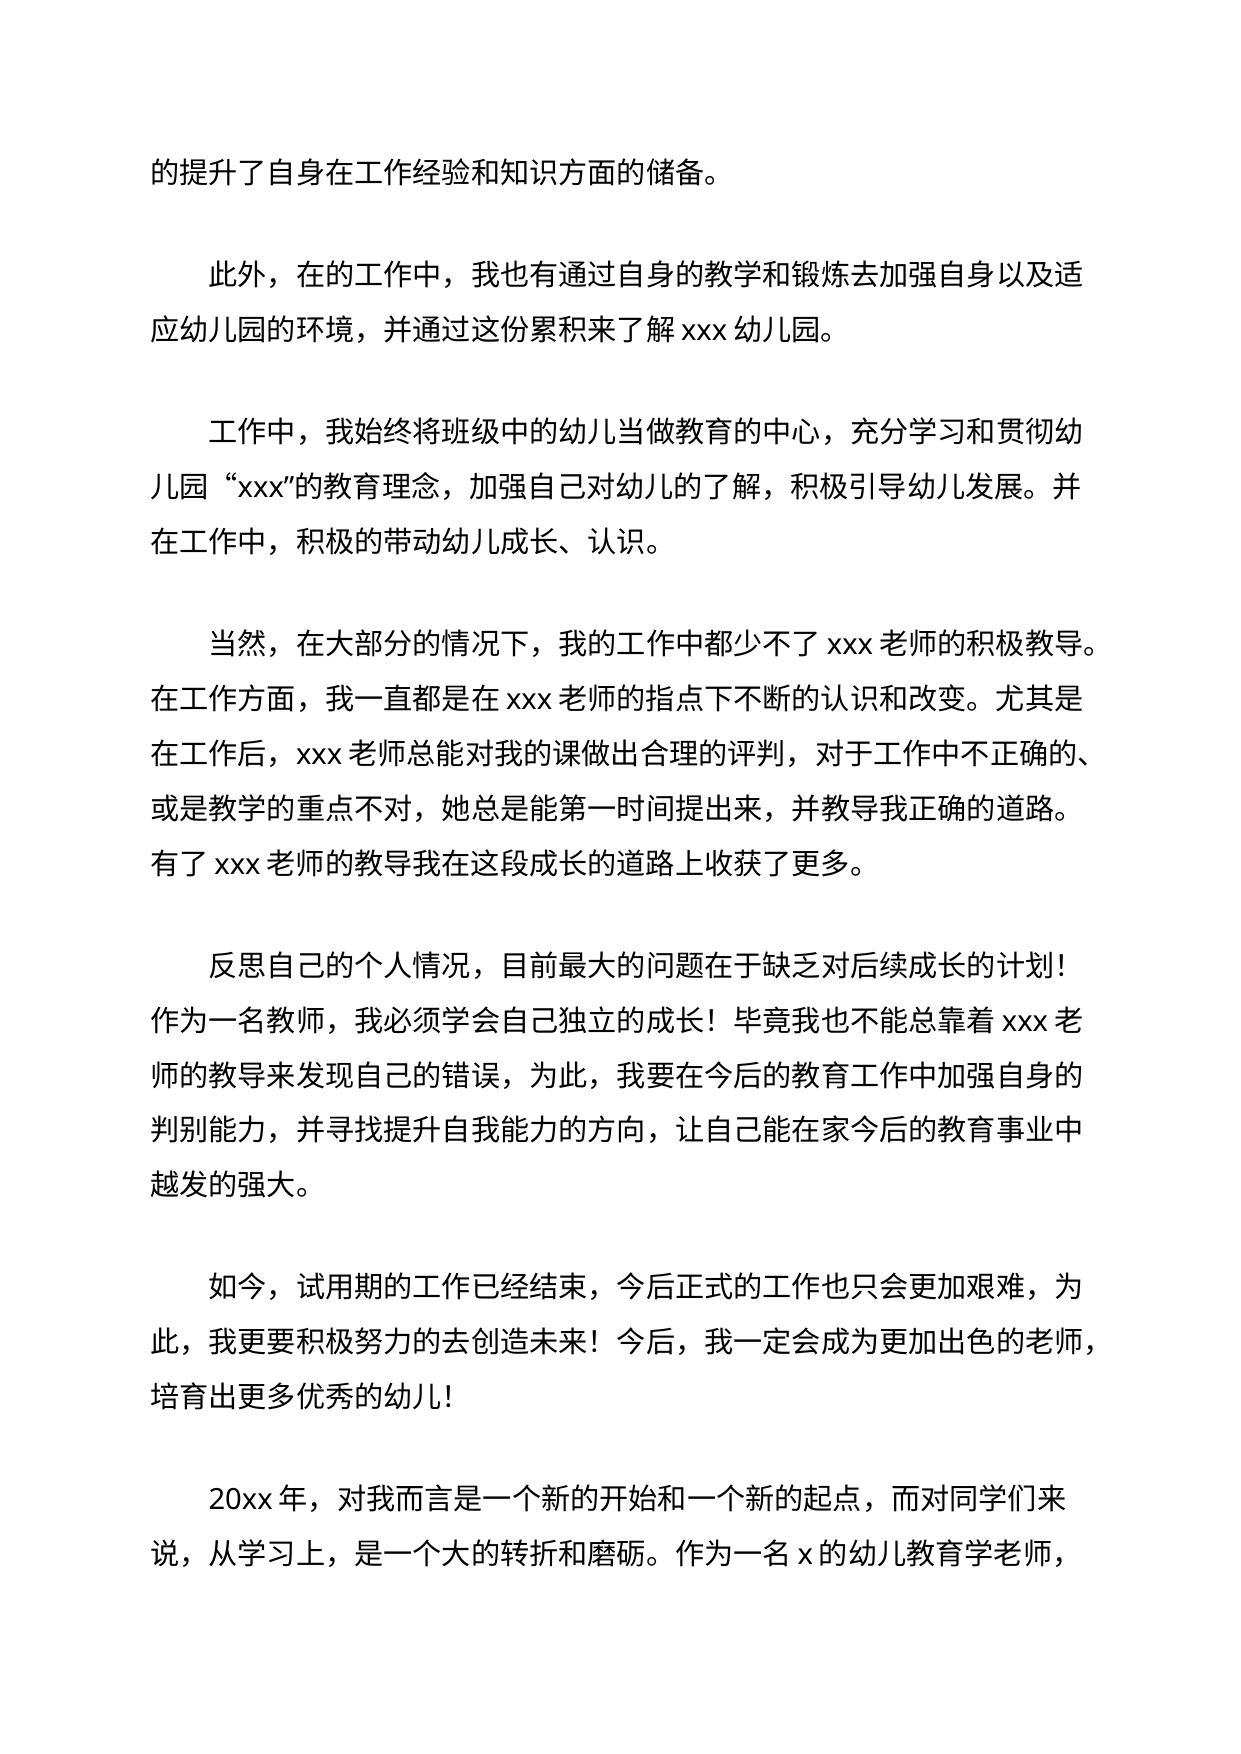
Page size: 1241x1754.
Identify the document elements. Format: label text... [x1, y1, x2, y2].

text 当然，在大部分的情况下，我的工作中都少不了xxx老师的积极教导。在工作方面，我一直都是在xxx老师的指点下不断的认识和改变。尤其是在工作后，xxx老师总能对我的课做出合理的评判，对于工作中不正确的、或是教学的重点不对，她总是能第一时间提出来，并教导我正确的道路。有了xxx老师的教导我在这段成长的道路上收获了更多。 [150, 620, 1090, 883]
text 反思自己的个人情况，目前最大的问题在于缺乏对后续成长的计划！作为一名教师，我必须学会自己独立的成长！毕竟我也不能总靠着xxx老师的教导来发现自己的错误，为此，我要在今后的教育工作中加强自身的判别能力，并寻找提升自我能力的方向，让自己能在家今后的教育事业中越发的强大。 [150, 942, 1090, 1204]
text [150, 150, 1090, 192]
text 工作中，我始终将班级中的幼儿当做教育的中心，充分学习和贯彻幼儿园“xxx”的教育理念，加强自己对幼儿的了解，积极引导幼儿发展。并在工作中，积极的带动幼儿成长、认识。 [150, 409, 1090, 561]
text 此外，在的工作中，我也有通过自身的教学和锻炼去加强自身以及适应幼儿园的环境，并通过这份累积来了解xxx幼儿园。 [150, 252, 1090, 349]
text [150, 1475, 1090, 1573]
text 如今，试用期的工作已经结束，今后正式的工作也只会更加艰难，为此，我更要积极努力的去创造未来！今后，我一定会成为更加出色的老师，培育出更多优秀的幼儿！ [150, 1264, 1090, 1416]
